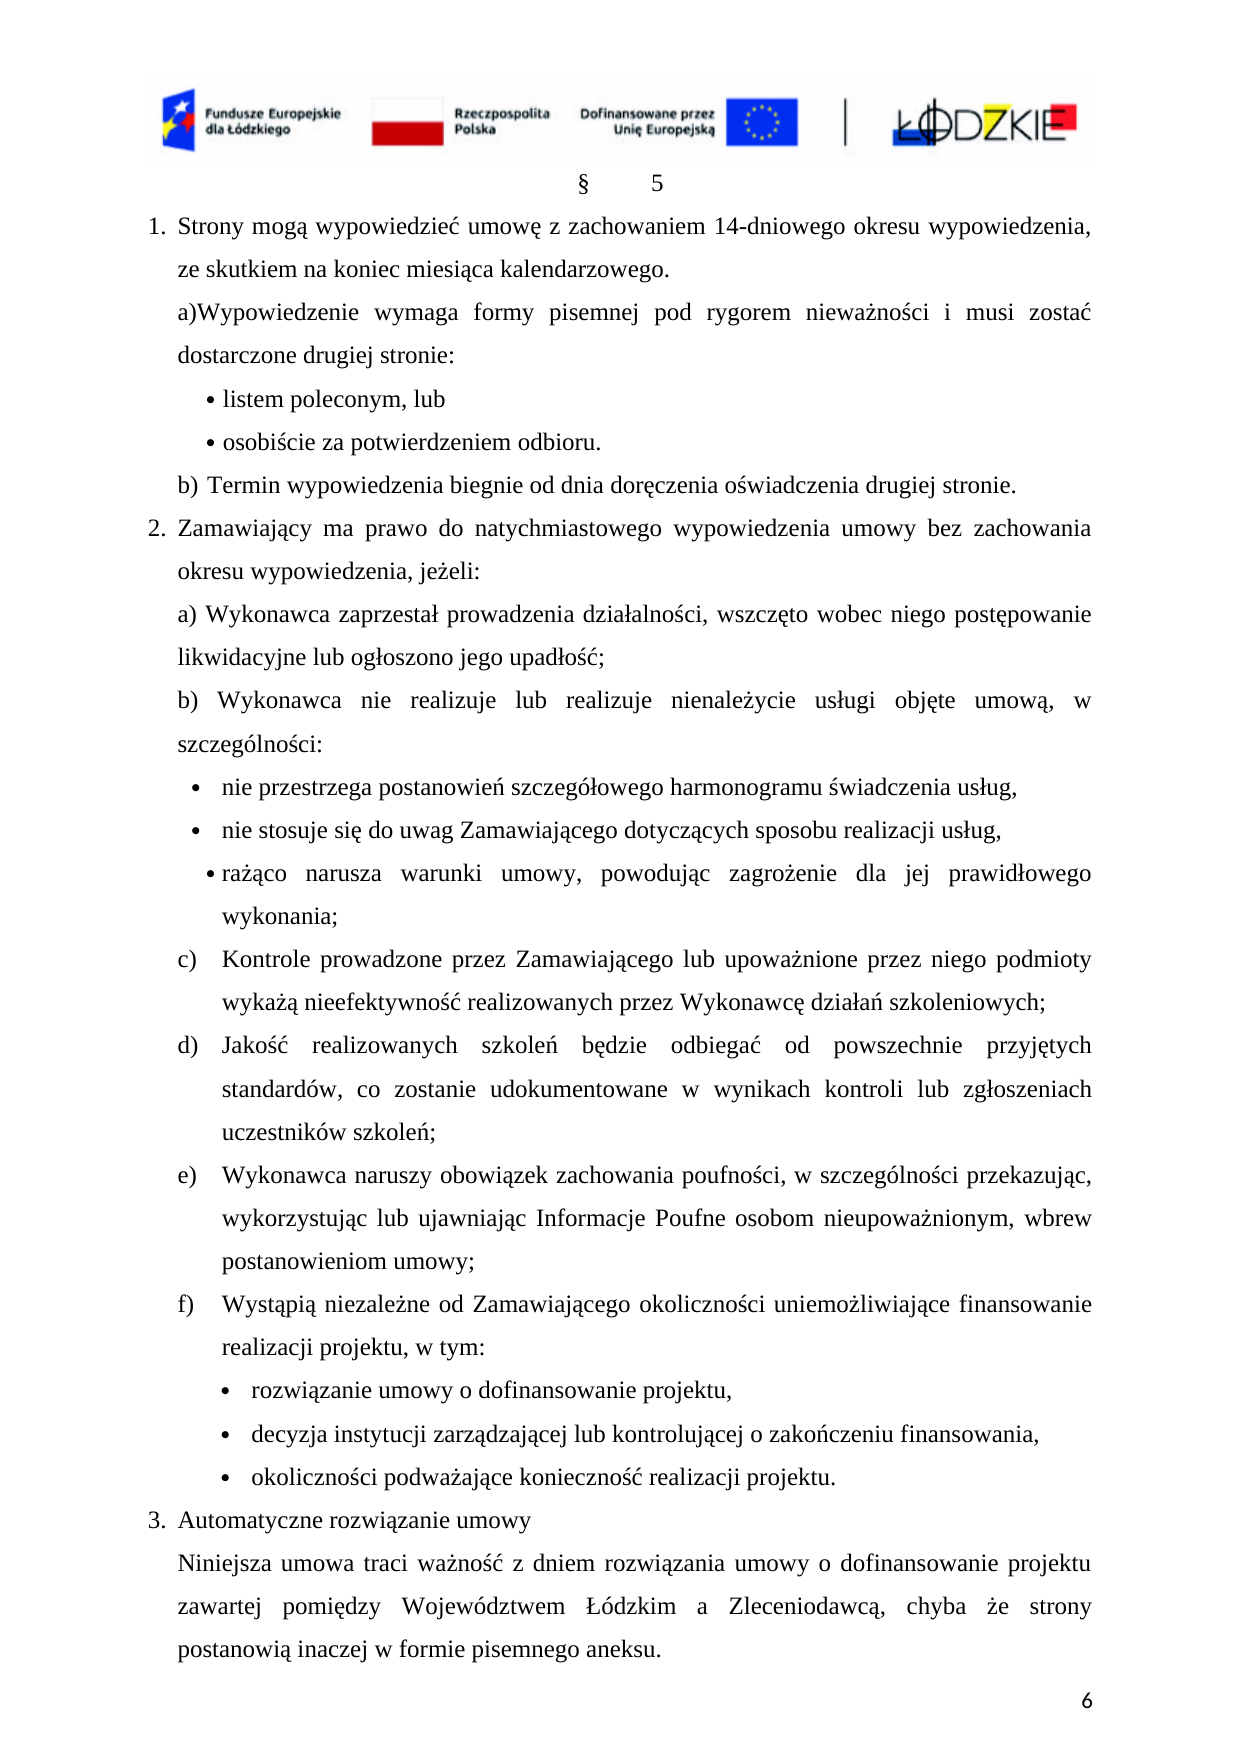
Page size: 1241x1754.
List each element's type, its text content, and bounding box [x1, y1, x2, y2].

list Strony mogą wypowiedzieć umowę z zachowaniem 14-dniowego okresu wypowiedzenia, ze skutkiem na koniec miesiąca kalendarzowego. a)Wypowiedzenie wymaga formy pisemnej pod rygorem nieważności i musi zostać dostarczone drugiej stronie: [148, 211, 1092, 369]
list Wystąpią niezależne od Zamawiającego okoliczności uniemożliwiające finansowanie realizacji projektu, w tym: [177, 1289, 1092, 1361]
list Jakość realizowanych szkoleń będzie odbiegać od powszechnie przyjętych standardów, co zostanie udokumentowane w wynikach kontroli lub zgłoszeniach uczestników szkoleń; [177, 1031, 1092, 1146]
list Termin wypowiedzenia biegnie od dnia doręczenia oświadczenia drugiej stronie. [177, 470, 1092, 499]
list nie przestrzega postanowień szczegółowego harmonogramu świadczenia usług, [192, 772, 1092, 801]
list decyzja instytucji zarządzającej lub kontrolującej o zakończeniu finansowania, [222, 1419, 1092, 1447]
list Kontrole prowadzone przez Zamawiającego lub upoważnione przez niego podmioty wykażą nieefektywność realizowanych przez Wykonawcę działań szkoleniowych; [177, 944, 1092, 1016]
list Zamawiający ma prawo do natychmiastowego wypowiedzenia umowy bez zachowania okresu wypowiedzenia, jeżeli: a) Wykonawca zaprzestał prowadzenia działalności, wszczęto wobec niego postępowanie likwidacyjne lub ogłoszono jego upadłość; b) Wykonawca nie realizuje lub realizuje nienależycie usługi objęte umową, w szczególności: [148, 513, 1092, 757]
list rażąco narusza warunki umowy, powodując zagrożenie dla jej prawidłowego wykonania; [207, 858, 1092, 930]
list okoliczności podważające konieczność realizacji projektu. [222, 1462, 1092, 1491]
text 5 [148, 168, 1092, 197]
list listem poleconym, lub [207, 384, 1092, 412]
list Automatyczne rozwiązanie umowy Niniejsza umowa traci ważność z dniem rozwiązania umowy o dofinansowanie projektu zawartej pomiędzy Województwem Łódzkim a Zleceniodawcą, chyba że strony postanowią inaczej w formie pisemnego aneksu. [148, 1505, 1092, 1663]
picture [147, 73, 1093, 168]
list nie stosuje się do uwag Zamawiającego dotyczących sposobu realizacji usług, [192, 815, 1092, 844]
list rozwiązanie umowy o dofinansowanie projektu, [222, 1376, 1092, 1404]
list osobiście za potwierdzeniem odbioru. [207, 427, 1092, 456]
list Wykonawca naruszy obowiązek zachowania poufności, w szczególności przekazując, wykorzystując lub ujawniając Informacje Poufne osobom nieupoważnionym, wbrew postanowieniom umowy; [177, 1160, 1092, 1275]
